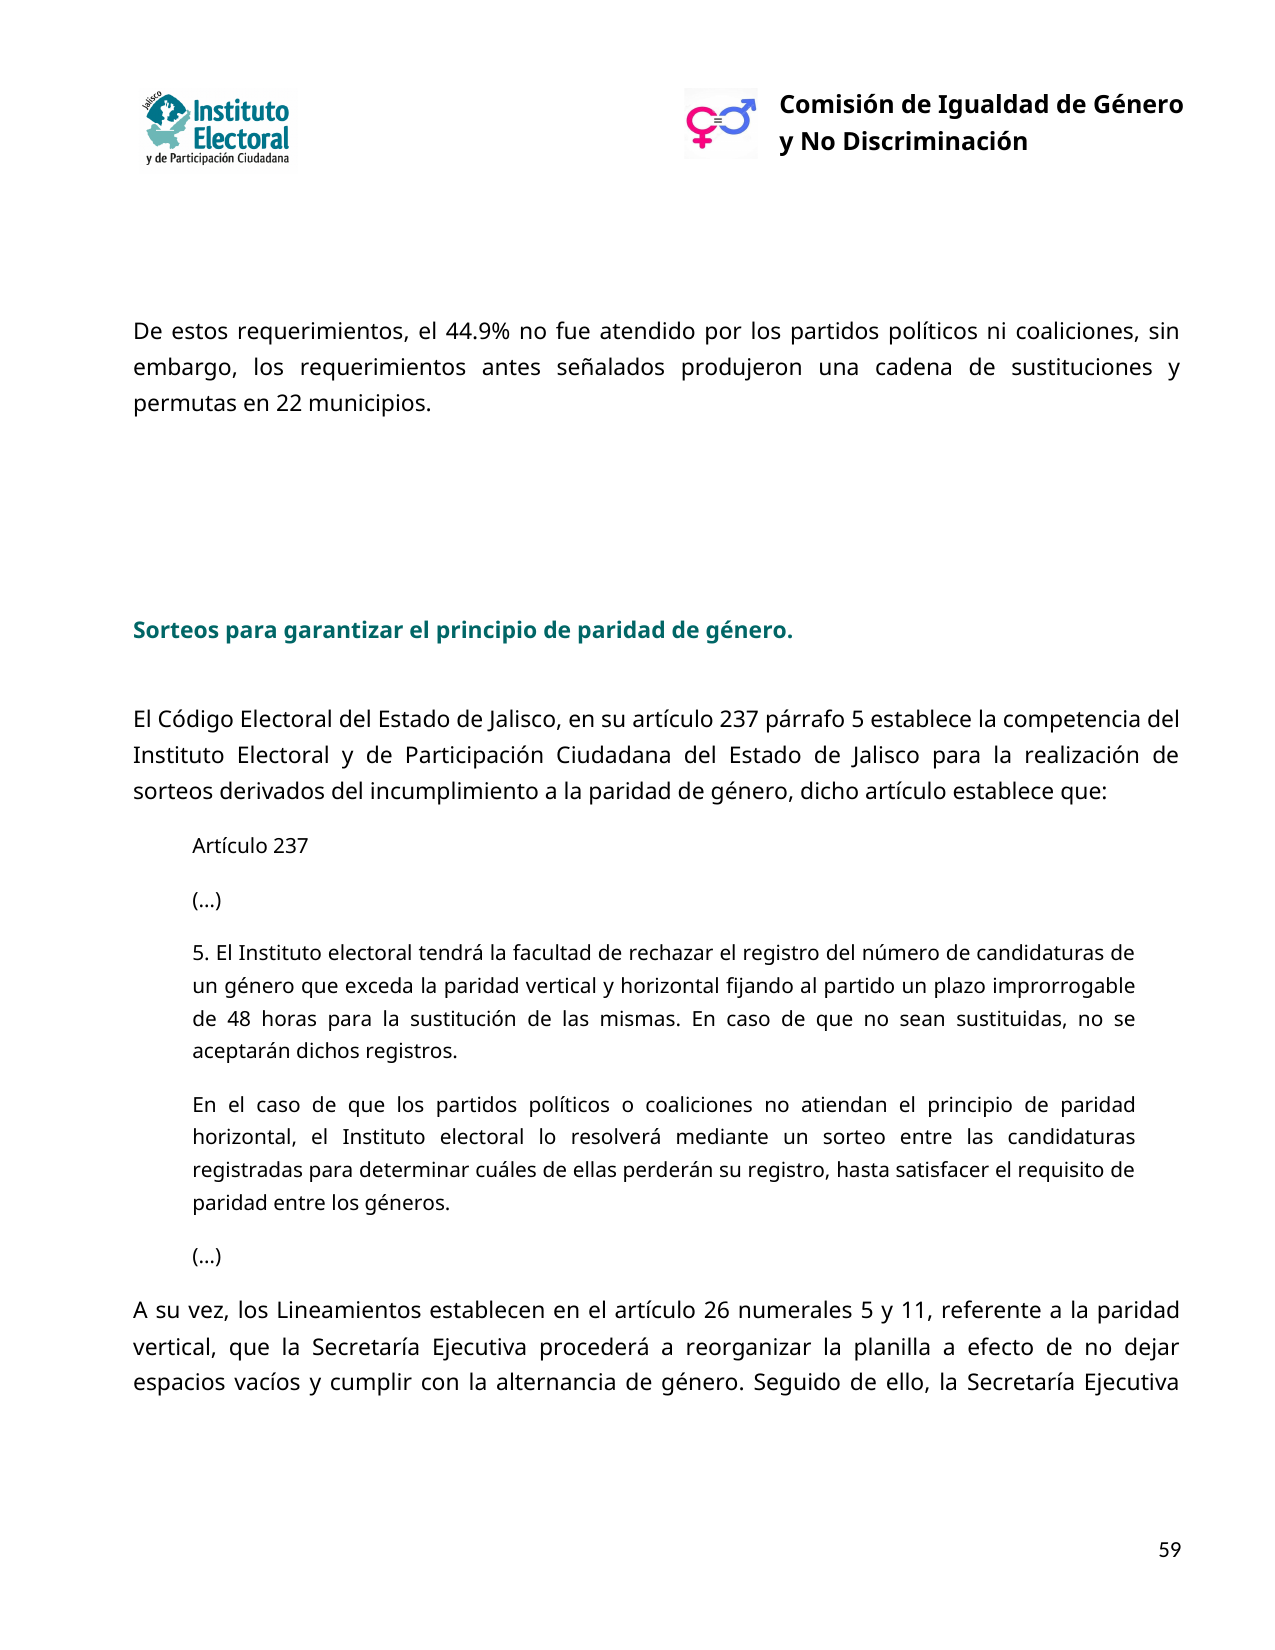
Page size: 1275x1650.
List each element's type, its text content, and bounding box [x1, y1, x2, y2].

picture [684, 88, 758, 159]
text De estos requerimientos, el 44.9% no fue atendido por los partidos políticos ni coaliciones, sin embargo, los requerimientos antes señalados produjeron una cadena de sustituciones y permutas en 22 municipios. [133, 315, 1181, 418]
subtitle Sorteos para garantizar el principio de paridad de género. [133, 614, 1181, 645]
text El Código Electoral del Estado de Jalisco, en su artículo 237 párrafo 5 establece la competencia del Instituto Electoral y de Participación Ciudadana del Estado de Jalisco para la realización de sorteos derivados del incumplimiento a la paridad de género, dicho artículo establece que: [133, 703, 1181, 806]
text 5. El Instituto electoral tendrá la facultad de rechazar el registro del número de candidaturas de un género que exceda la paridad vertical y horizontal fijando al partido un plazo improrrogable de 48 horas para la sustitución de las mismas. En caso de que no sean sustituidas, no se aceptarán dichos registros. [192, 938, 1137, 1065]
text (…) [192, 885, 1137, 913]
text (…) [192, 1241, 1137, 1269]
picture [138, 88, 299, 174]
text En el caso de que los partidos políticos o coaliciones no atiendan el principio de paridad horizontal, el Instituto electoral lo resolverá mediante un sorteo entre las candidaturas registradas para determinar cuáles de ellas perderán su registro, hasta satisfacer el requisito de paridad entre los géneros. [192, 1090, 1137, 1216]
text Artículo 237 [192, 832, 1137, 860]
